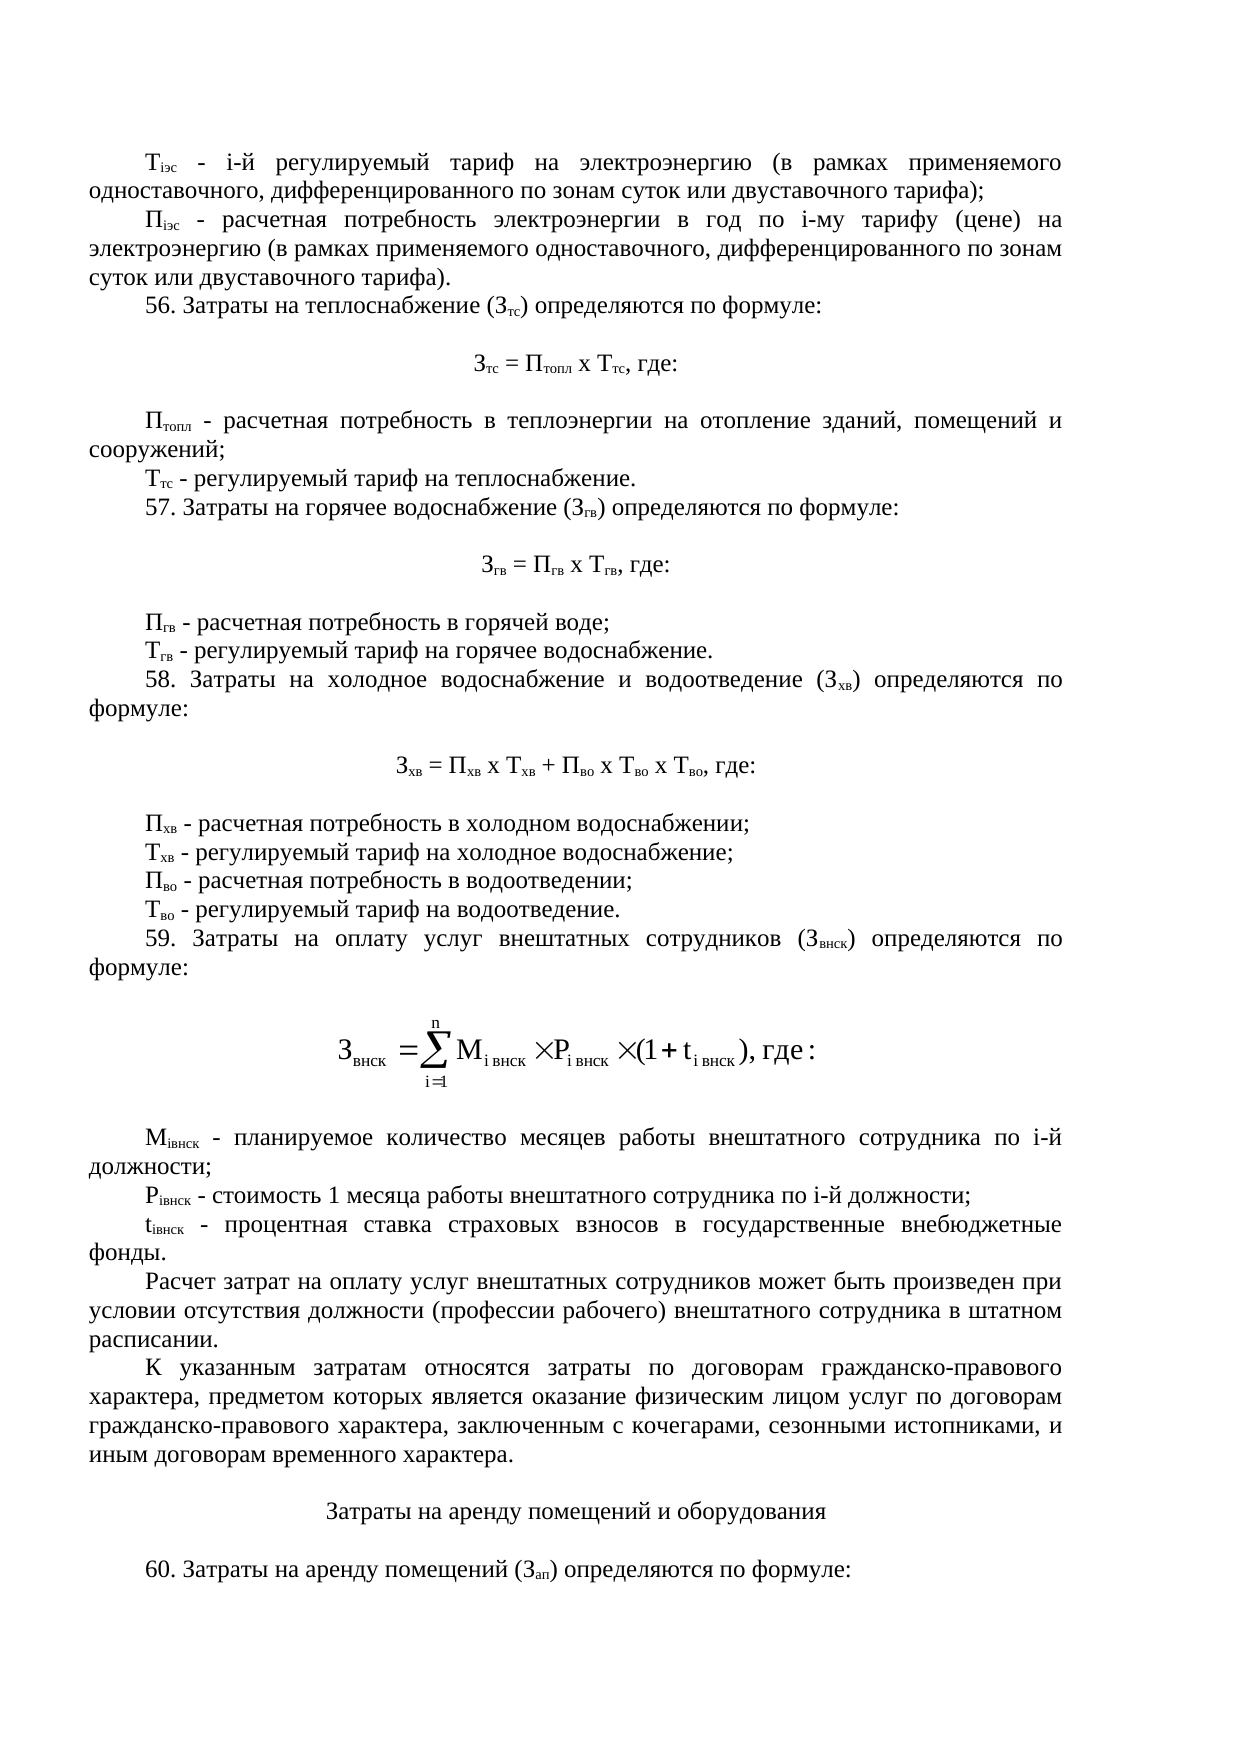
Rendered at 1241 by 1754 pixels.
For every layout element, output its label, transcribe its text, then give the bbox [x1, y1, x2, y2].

text Тгв - регулируемый тариф на горячее водоснабжение. [89, 636, 1063, 664]
text Тво - регулируемый тариф на водоотведение. [89, 894, 1063, 923]
text Зхв = Пхв x Тхв + Пво x Тво x Тво, где: [89, 751, 1063, 779]
text Затраты на аренду помещений и оборудования [89, 1496, 1063, 1525]
text Пво - расчетная потребность в водоотведении; [89, 866, 1063, 894]
text Расчет затрат на оплату услуг внештатных сотрудников может быть произведен при условии отсутствия должности (профессии рабочего) внештатного сотрудника в штатном расписании. [89, 1266, 1063, 1352]
text Пгв - расчетная потребность в горячей воде; [89, 607, 1063, 636]
text Piвнск - стоимость 1 месяца работы внештатного сотрудника по i-й должности; [89, 1180, 1063, 1209]
text 58. Затраты на холодное водоснабжение и водоотведение (Зхв) определяются по формуле: [89, 664, 1063, 722]
text Тхв - регулируемый тариф на холодное водоснабжение; [89, 837, 1063, 866]
text Пхв - расчетная потребность в холодном водоснабжении; [89, 808, 1063, 837]
text Мiвнск - планируемое количество месяцев работы внештатного сотрудника по i-й должности; [89, 1122, 1063, 1180]
text Птопл - расчетная потребность в теплоэнергии на отопление зданий, помещений и сооружений; [89, 406, 1063, 463]
text Тiэс - i-й регулируемый тариф на электроэнергию (в рамках применяемого одноставочного, дифференцированного по зонам суток или двуставочного тарифа); [89, 147, 1063, 204]
text Пiэс - расчетная потребность электроэнергии в год по i-му тарифу (цене) на электроэнергию (в рамках применяемого одноставочного, дифференцированного по зонам суток или двуставочного тарифа). [89, 204, 1063, 291]
text Ттс - регулируемый тариф на теплоснабжение. [89, 463, 1063, 492]
text 57. Затраты на горячее водоснабжение (Згв) определяются по формуле: [89, 492, 1063, 521]
text 60. Затраты на аренду помещений (Зап) определяются по формуле: [89, 1554, 1063, 1582]
text tiвнск - процентная ставка страховых взносов в государственные внебюджетные фонды. [89, 1209, 1063, 1266]
text Зтс = Птопл x Ттс, где: [89, 348, 1063, 377]
text Згв = Пгв x Тгв, где: [89, 549, 1063, 578]
text К указанным затратам относятся затраты по договорам гражданско-правового характера, предметом которых является оказание физическим лицом услуг по договорам гражданско-правового характера, заключенным с кочегарами, сезонными истопниками, и иным договорам временного характера. [89, 1352, 1063, 1467]
text 56. Затраты на теплоснабжение (Зтс) определяются по формуле: [89, 291, 1063, 319]
text 59. Затраты на оплату услуг внештатных сотрудников (Звнск) определяются по формуле: [89, 923, 1063, 981]
